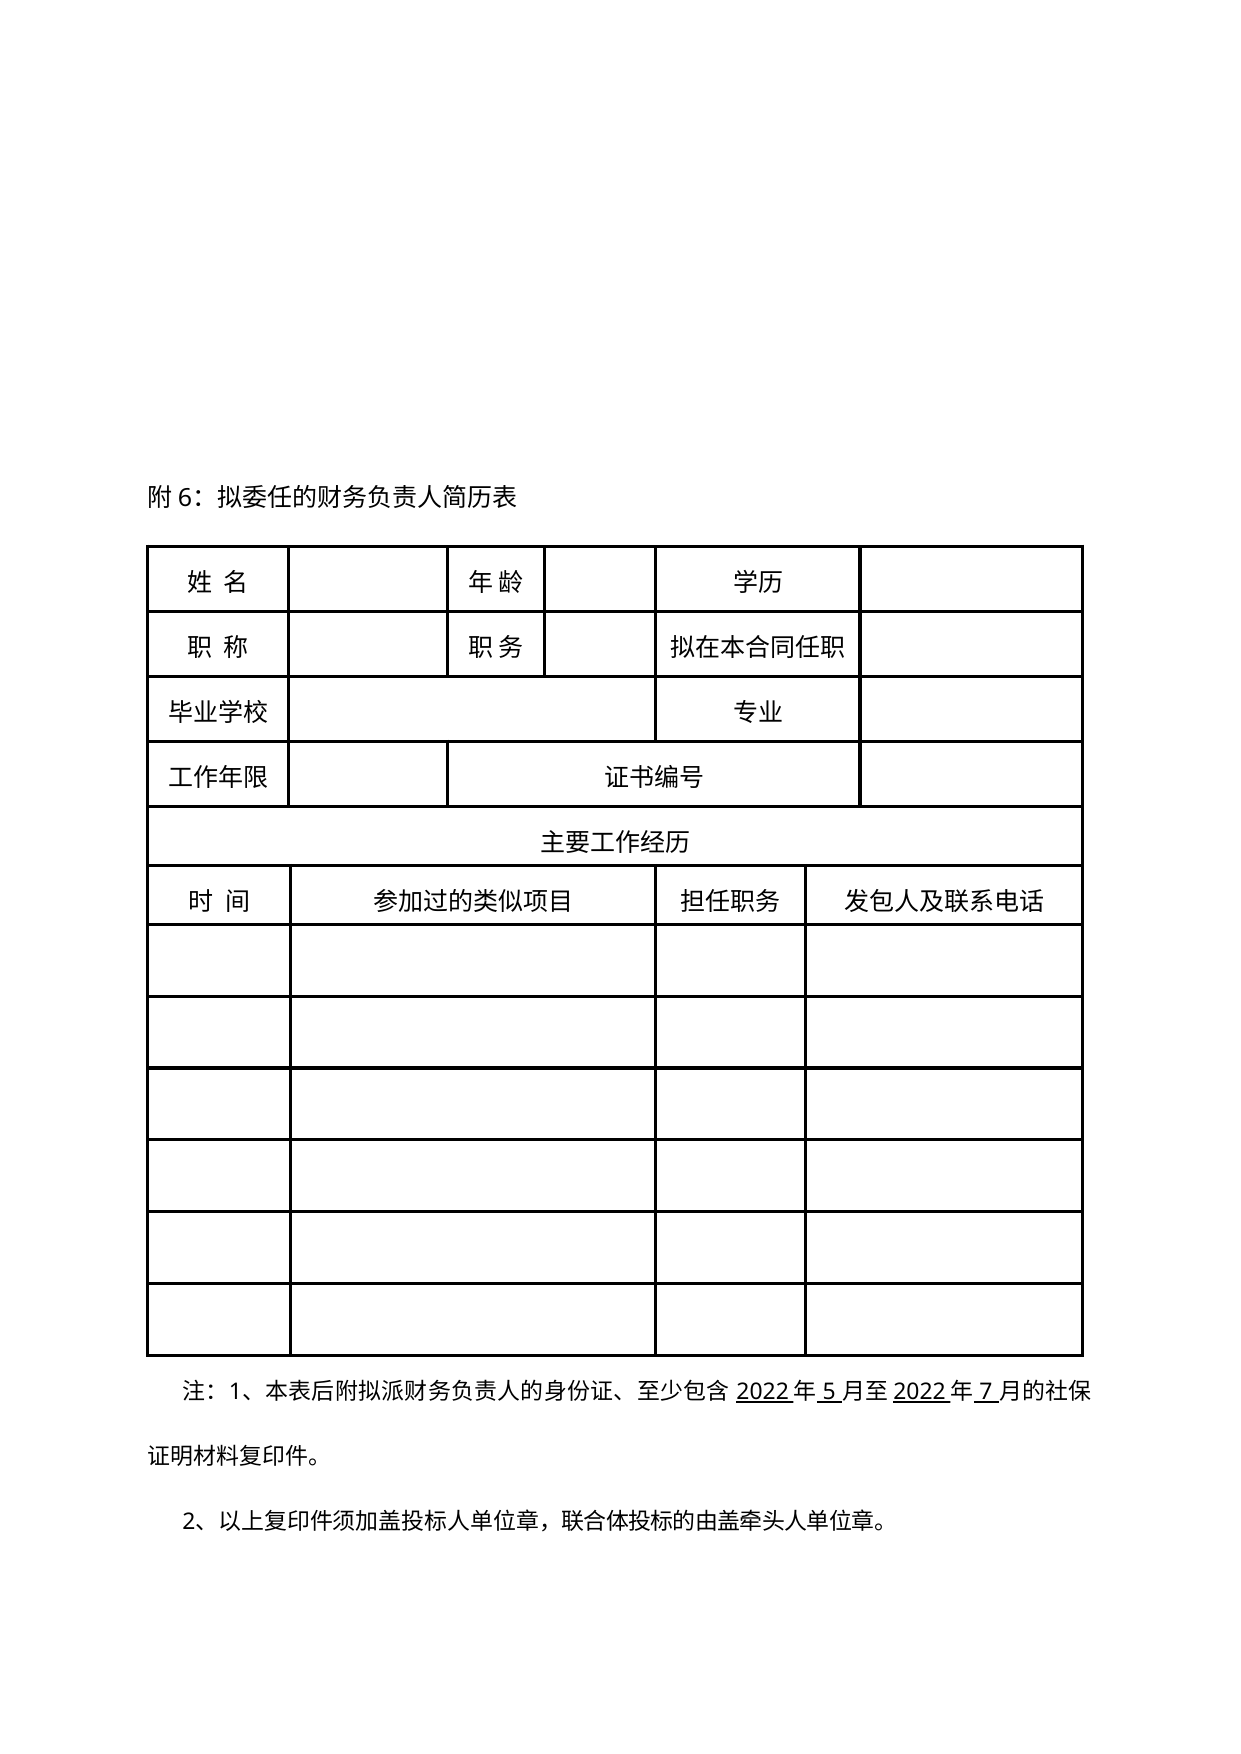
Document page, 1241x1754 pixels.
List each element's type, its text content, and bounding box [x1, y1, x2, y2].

table_cell 证书编号 [449, 743, 858, 804]
table_cell [862, 678, 1081, 739]
table_cell [657, 926, 804, 994]
table_cell 主要工作经历 [149, 808, 1081, 864]
table_cell [149, 1213, 289, 1282]
table_cell [292, 1285, 654, 1354]
table_cell [149, 926, 289, 994]
table_cell 专业 [657, 678, 858, 739]
table_cell [292, 1141, 654, 1210]
table_cell [149, 998, 289, 1066]
table_cell [546, 613, 654, 674]
table_cell 时 间 [149, 867, 289, 923]
table_cell 职 务 [449, 613, 543, 674]
table_cell [807, 926, 1081, 994]
table_cell [149, 1285, 289, 1354]
text 2、以上复印件须加盖投标人单位章，联合体投标的由盖牵头人单位章。 [148, 1487, 1093, 1552]
table_header [290, 548, 446, 609]
text 附6：拟委任的财务负责人简历表 [148, 463, 1093, 528]
table_cell [862, 743, 1081, 804]
table_cell [807, 1285, 1081, 1354]
table_cell 工作年限 [149, 743, 287, 804]
table_cell 担任职务 [657, 867, 804, 923]
table_cell [290, 613, 446, 674]
table_cell [149, 1141, 289, 1210]
table_cell [292, 1070, 654, 1138]
table_cell [807, 1070, 1081, 1138]
table_cell 拟在本合同任职 [657, 613, 858, 674]
table_header [862, 548, 1081, 609]
table_cell [807, 1213, 1081, 1282]
table_cell [290, 743, 446, 804]
table_cell [657, 1141, 804, 1210]
table_cell [657, 1070, 804, 1138]
table_cell 职 称 [149, 613, 287, 674]
table_cell 发包人及联系电话 [807, 867, 1081, 923]
table_cell [657, 998, 804, 1066]
table_cell 参加过的类似项目 [292, 867, 654, 923]
table_header [546, 548, 654, 609]
text 注：1、本表后附拟派财务负责人的身份证、至少包含2022年 5 月至2022年 7 月的社保证明材料复印件。 [148, 1357, 1093, 1487]
table_cell [657, 1285, 804, 1354]
table_cell 毕业学校 [149, 678, 287, 739]
table_cell [292, 998, 654, 1066]
table_cell [657, 1213, 804, 1282]
table_cell [292, 926, 654, 994]
table_cell [292, 1213, 654, 1282]
table_cell [807, 998, 1081, 1066]
table_cell [290, 678, 654, 739]
table_header 学历 [657, 548, 858, 609]
table_cell [149, 1070, 289, 1138]
table_cell [807, 1141, 1081, 1210]
table_header 年 龄 [449, 548, 543, 609]
table_cell [862, 613, 1081, 674]
table_header 姓 名 [149, 548, 287, 609]
